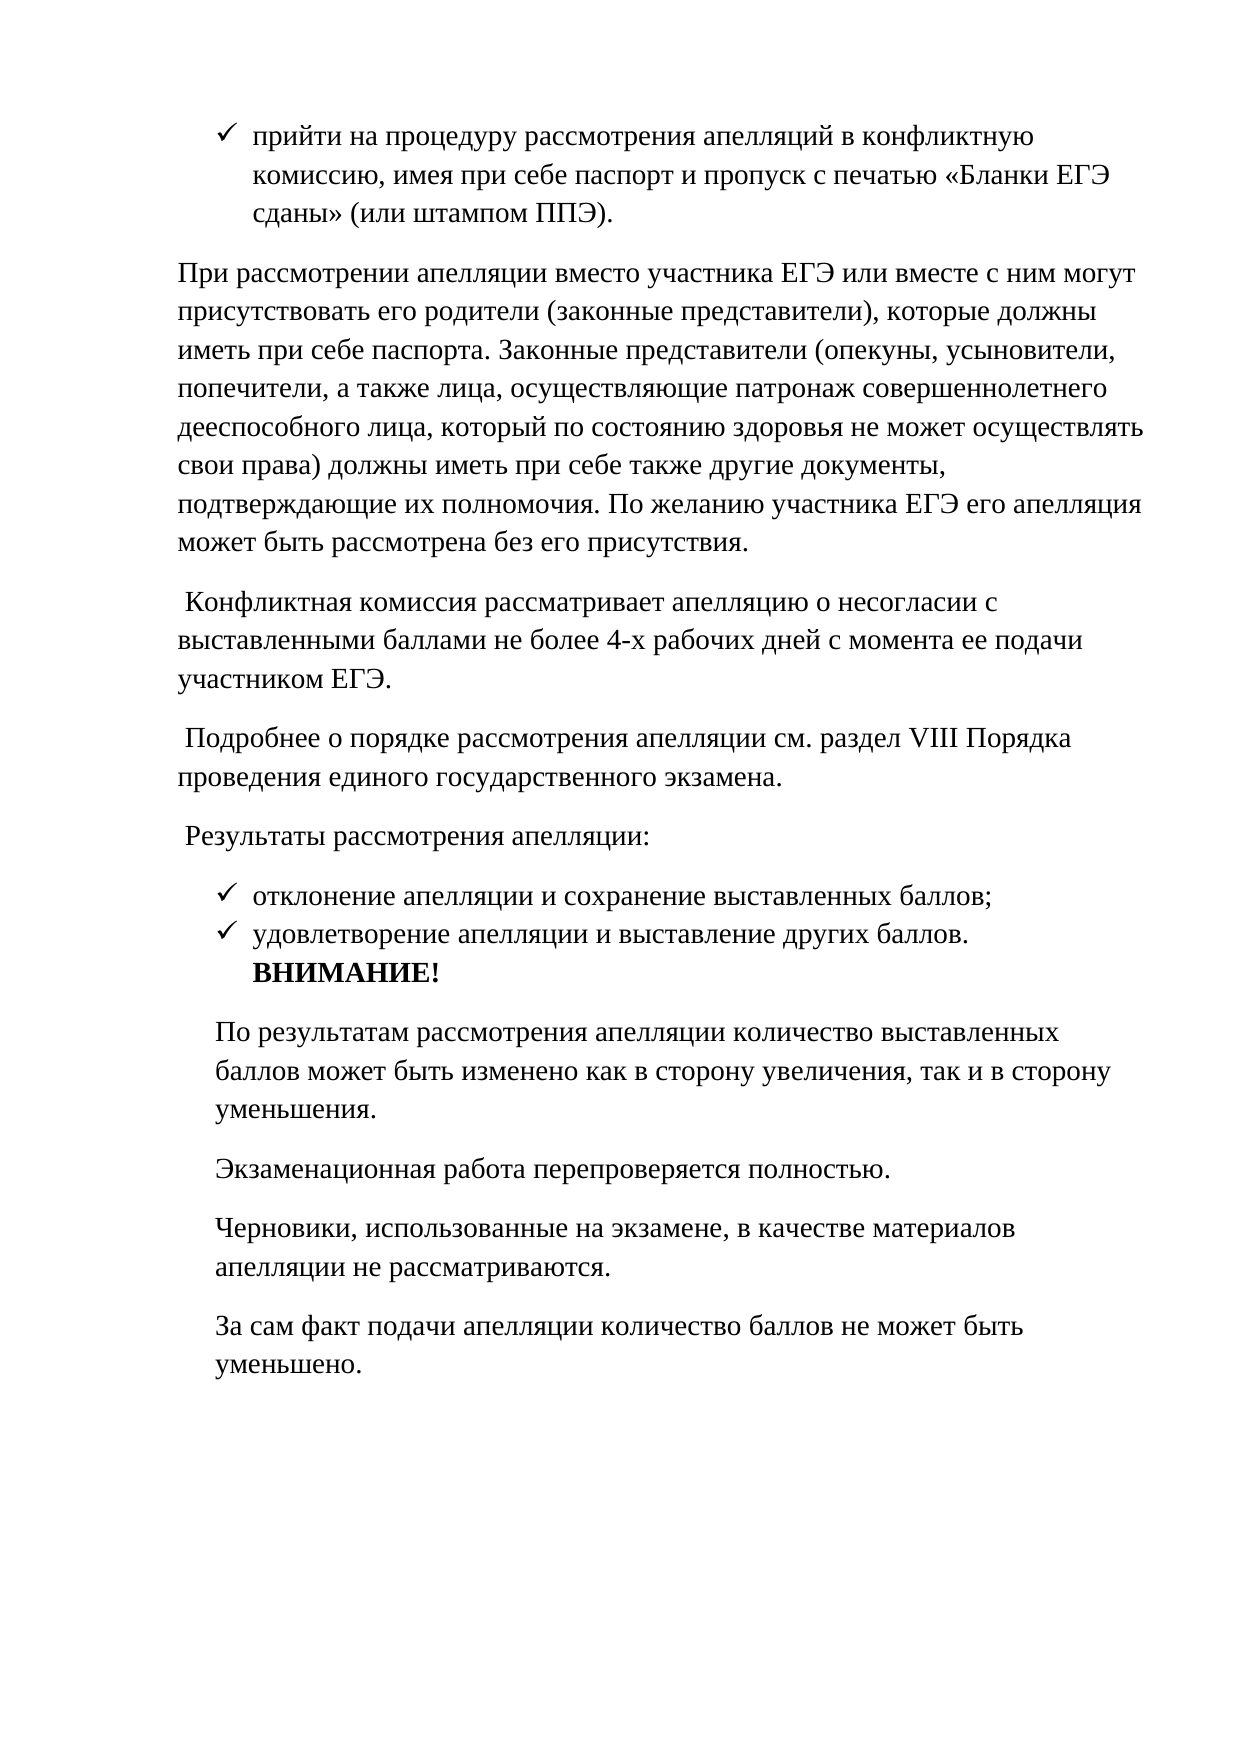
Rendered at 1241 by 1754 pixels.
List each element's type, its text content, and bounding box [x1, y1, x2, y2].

list прийти на процедуру рассмотрения апелляций в конфликтную комиссию, имея при себе паспорт и пропуск с печатью «Бланки ЕГЭ сданы» (или штампом ППЭ). [215, 118, 1152, 229]
text Подробнее о порядке рассмотрения апелляции см. раздел VIII Порядка проведения единого государственного экзамена. [177, 720, 1152, 792]
text При рассмотрении апелляции вместо участника ЕГЭ или вместе с ним могут присутствовать его родители (законные представители), которые должны иметь при себе паспорта. Законные представители (опекуны, усыновители, попечители, а также лица, осуществляющие патронаж совершеннолетнего дееспособного лица, который по состоянию здоровья не может осуществлять свои права) должны иметь при себе также другие документы, подтверждающие их полномочия. По желанию участника ЕГЭ его апелляция может быть рассмотрена без его присутствия. [177, 255, 1152, 558]
text За сам факт подачи апелляции количество баллов не может быть уменьшено. [215, 1308, 1152, 1380]
list удовлетворение апелляции и выставление других баллов. ВНИМАНИЕ! [215, 916, 1152, 988]
list отклонение апелляции и сохранение выставленных баллов; [215, 878, 1152, 911]
text Черновики, использованные на экзамене, в качестве материалов апелляции не рассматриваются. [215, 1210, 1152, 1282]
text Конфликтная комиссия рассматривает апелляцию о несогласии с выставленными баллами не более 4-х рабочих дней с момента ее подачи участником ЕГЭ. [177, 584, 1152, 694]
text Экзаменационная работа перепроверяется полностью. [215, 1151, 1152, 1184]
text По результатам рассмотрения апелляции количество выставленных баллов может быть изменено как в сторону увеличения, так и в сторону уменьшения. [215, 1014, 1152, 1125]
text Результаты рассмотрения апелляции: [177, 818, 1152, 852]
